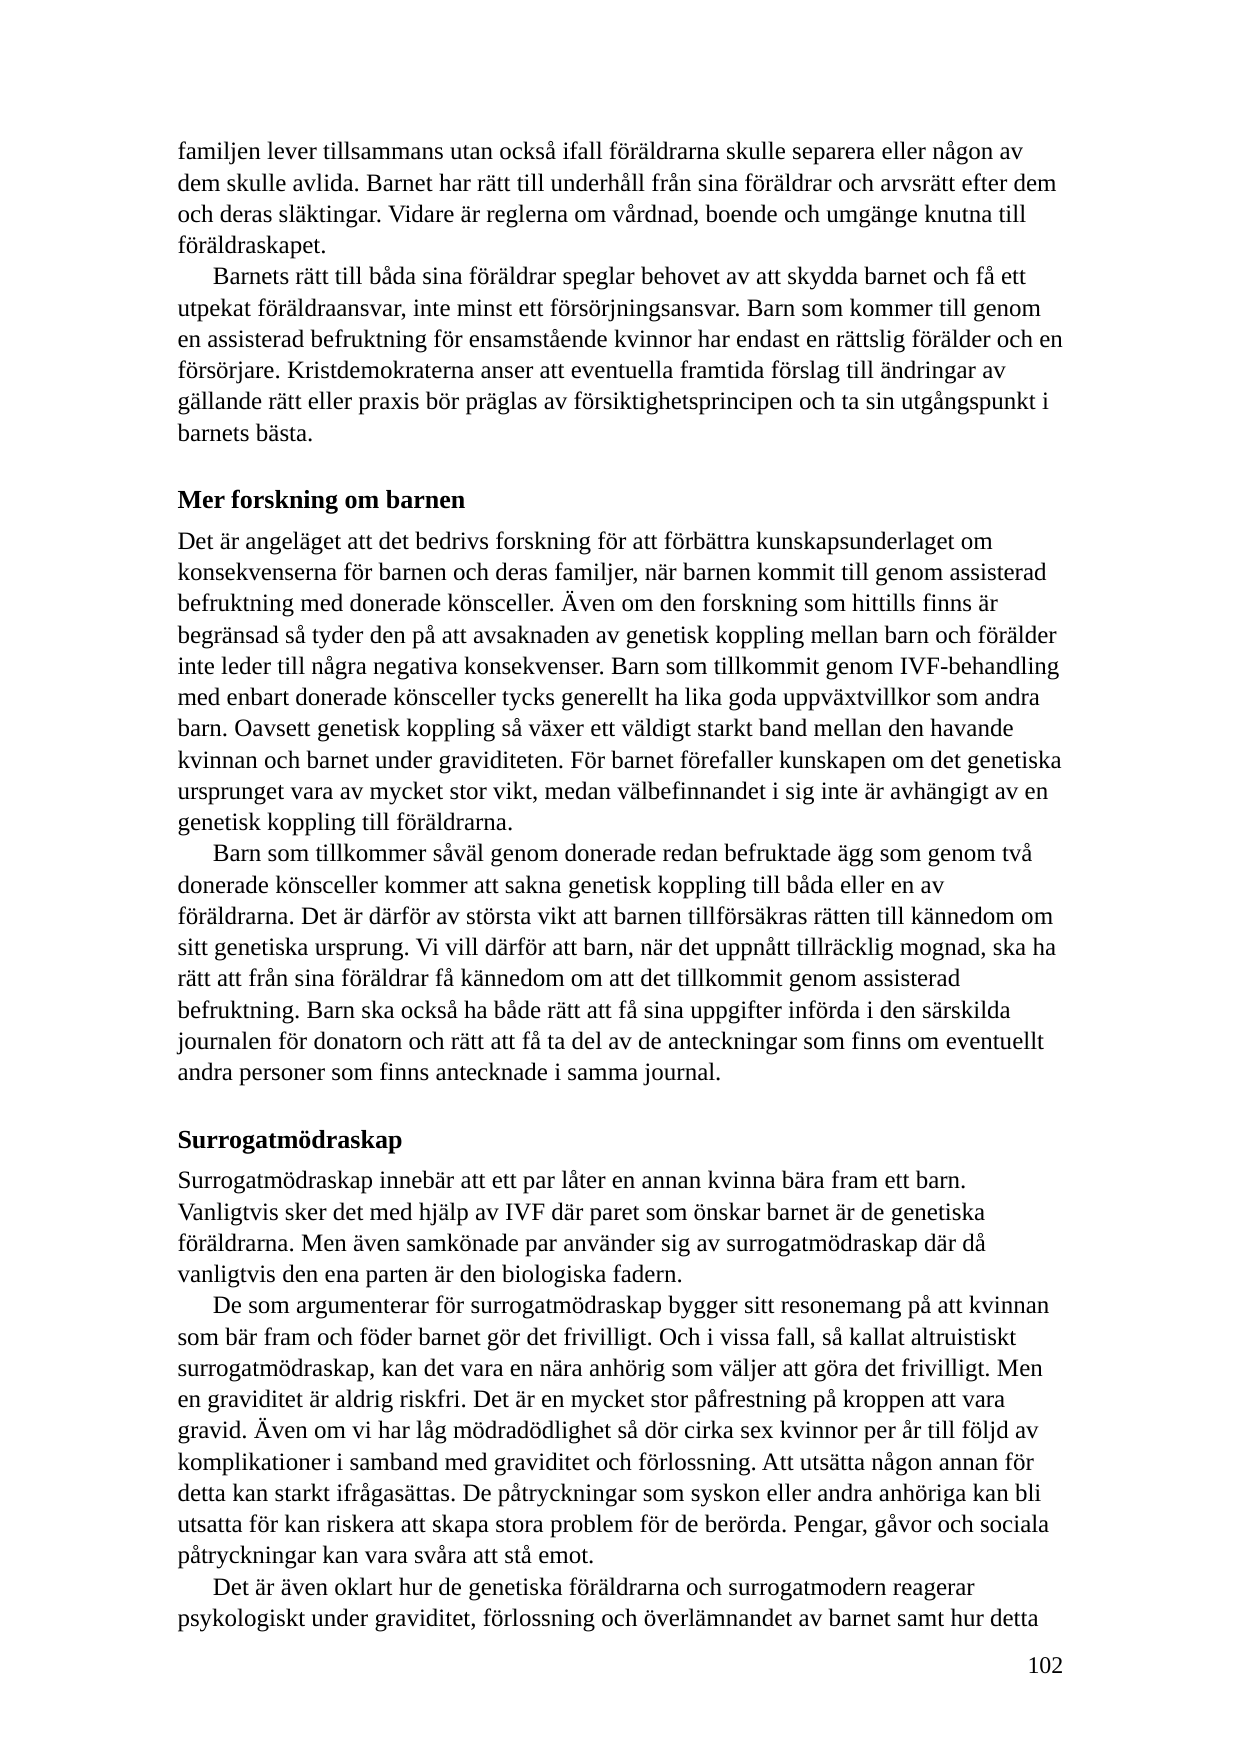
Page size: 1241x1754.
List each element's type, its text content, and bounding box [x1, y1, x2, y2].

subtitle Mer forskning om barnen [177, 484, 1063, 515]
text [177, 1569, 1063, 1632]
text Barn som tillkommer såväl genom donerade redan befruktade ägg som genom två donerade könsceller kommer att sakna genetisk koppling till båda eller en av föräldrarna. Det är därför av största vikt att barnen tillförsäkras rätten till kännedom om sitt genetiska ursprung. Vi vill därför att barn, när det uppnått tillräcklig mognad, ska ha rätt att från sina föräldrar få kännedom om att det tillkommit genom assisterad befruktning. Barn ska också ha både rätt att få sina uppgifter införda i den särskilda journalen för donatorn och rätt att få ta del av de anteckningar som finns om eventuellt andra personer som finns antecknade i samma journal. [177, 836, 1063, 1086]
text Surrogatmödraskap innebär att ett par låter en annan kvinna bära fram ett barn. Vanligtvis sker det med hjälp av IVF där paret som önskar barnet är de genetiska föräldrarna. Men även samkönade par använder sig av surrogatmödraskap där då vanligtvis den ena parten är den biologiska fadern. [177, 1163, 1063, 1288]
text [177, 134, 1063, 259]
text Det är angeläget att det bedrivs forskning för att förbättra kunskapsunderlaget om konsekvenserna för barnen och deras familjer, när barnen kommit till genom assisterad befruktning med donerade könsceller. Även om den forskning som hittills finns är begränsad så tyder den på att avsaknaden av genetisk koppling mellan barn och förälder inte leder till några negativa konsekvenser. Barn som tillkommit genom IVF-behandling med enbart donerade könsceller tycks generellt ha lika goda uppväxtvillkor som andra barn. Oavsett genetisk koppling så växer ett väldigt starkt band mellan den havande kvinnan och barnet under graviditeten. För barnet förefaller kunskapen om det genetiska ursprunget vara av mycket stor vikt, medan välbefinnandet i sig inte är avhängigt av en genetisk koppling till föräldrarna. [177, 523, 1063, 836]
text De som argumenterar för surrogatmödraskap bygger sitt resonemang på att kvinnan som bär fram och föder barnet gör det frivilligt. Och i vissa fall, så kallat altruistiskt surrogatmödraskap, kan det vara en nära anhörig som väljer att göra det frivilligt. Men en graviditet är aldrig riskfri. Det är en mycket stor påfrestning på kroppen att vara gravid. Även om vi har låg mödradödlighet så dör cirka sex kvinnor per år till följd av komplikationer i samband med graviditet och förlossning. Att utsätta någon annan för detta kan starkt ifrågasättas. De påtryckningar som syskon eller andra anhöriga kan bli utsatta för kan riskera att skapa stora problem för de berörda. Pengar, gåvor och sociala påtryckningar kan vara svåra att stå emot. [177, 1288, 1063, 1569]
text Barnets rätt till båda sina föräldrar speglar behovet av att skydda barnet och få ett utpekat föräldraansvar, inte minst ett försörjningsansvar. Barn som kommer till genom en assisterad befruktning för ensamstående kvinnor har endast en rättslig förälder och en försörjare. Kristdemokraterna anser att eventuella framtida förslag till ändringar av gällande rätt eller praxis bör präglas av försiktighetsprincipen och ta sin utgångspunkt i barnets bästa. [177, 259, 1063, 446]
subtitle Surrogatmödraskap [177, 1123, 1063, 1155]
